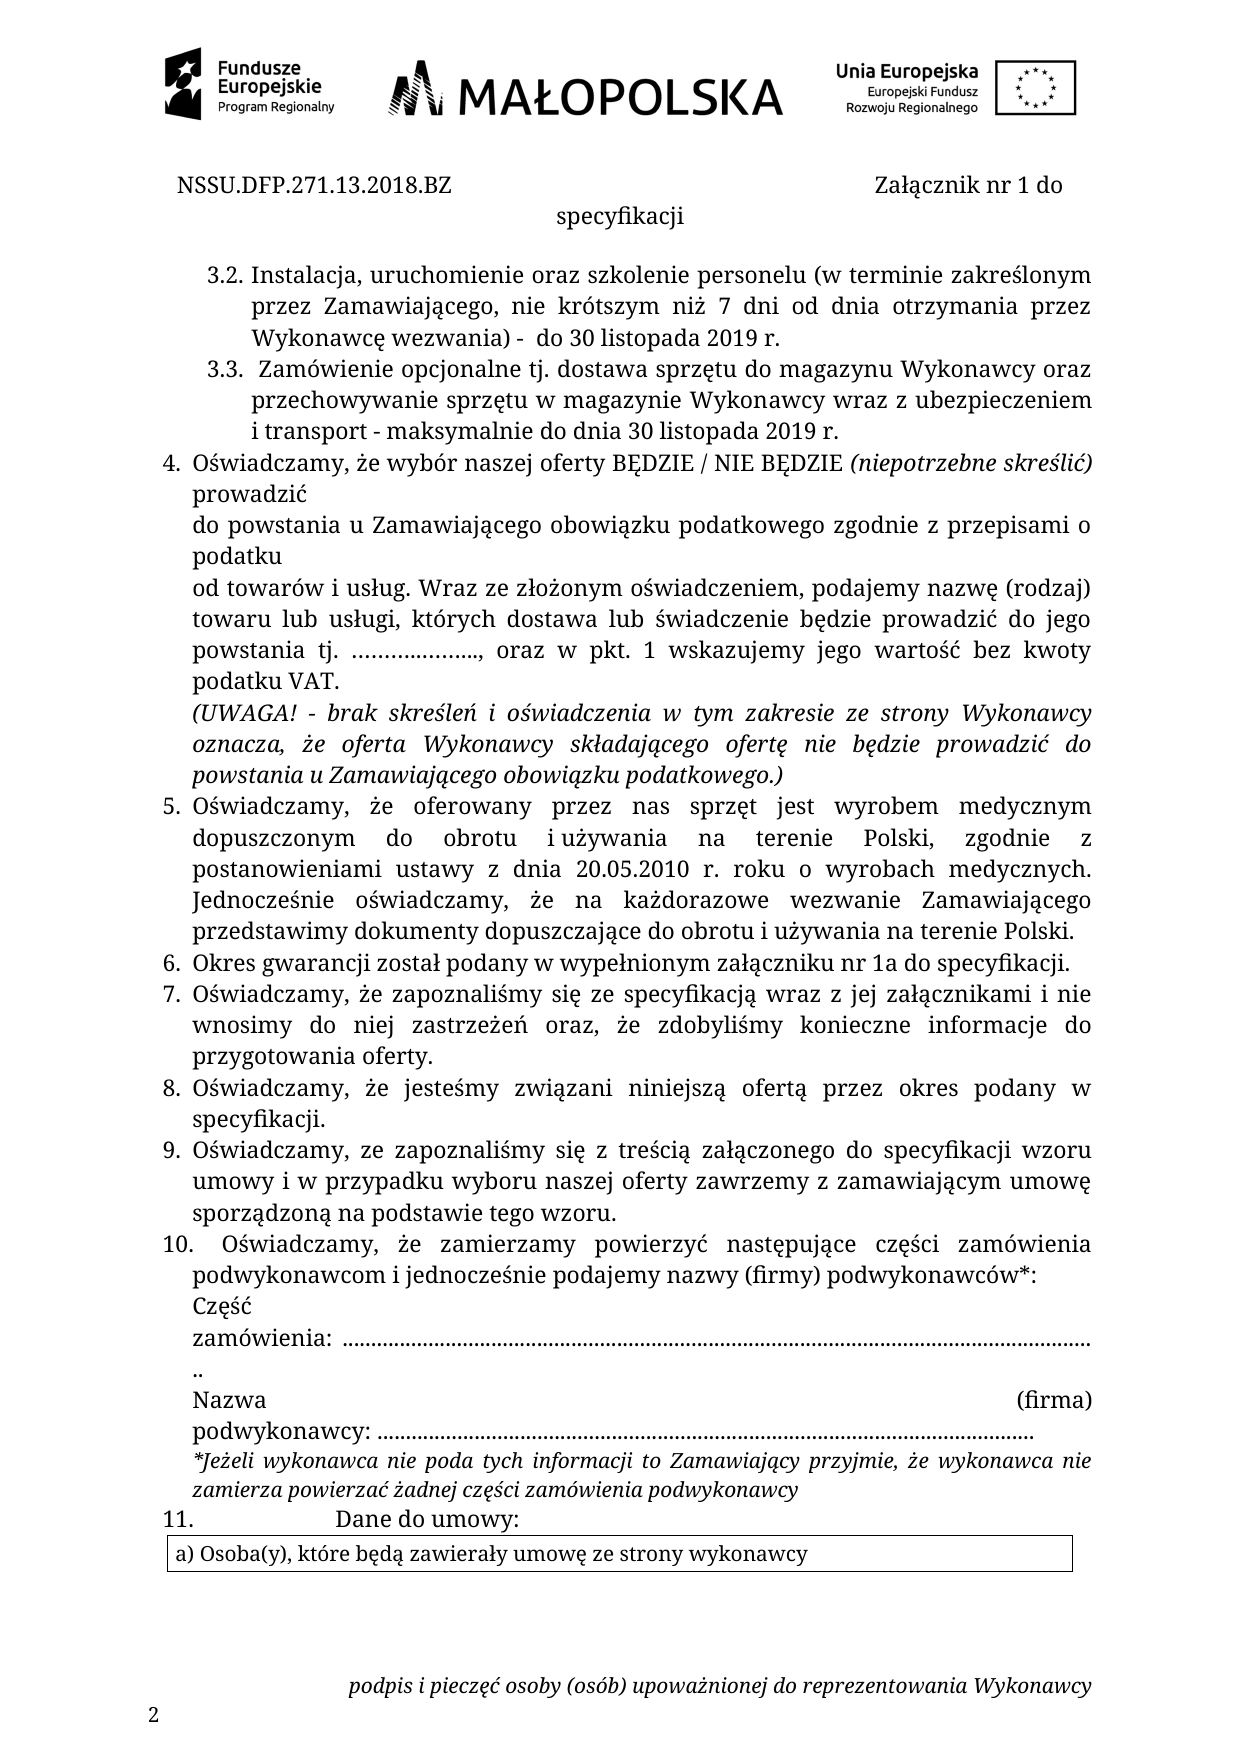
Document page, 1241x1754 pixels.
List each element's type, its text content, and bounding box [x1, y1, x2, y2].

text 3.2. Instalacja, uruchomienie oraz szkolenie personelu (w terminie zakreślonym przez Zamawiającego, nie krótszym niż 7 dni od dnia otrzymania przez Wykonawcę wezwania) - do 30 listopada 2019 r. [207, 259, 1093, 353]
list Dane do umowy: [162, 1503, 1093, 1535]
list Okres gwarancji został podany w wypełnionym załączniku nr 1a do specyfikacji. [162, 947, 1093, 978]
picture [147, 29, 1094, 138]
list Oświadczamy, że zamierzamy powierzyć następujące części zamówienia podwykonawcom i jednocześnie podajemy nazwy (firmy) podwykonawców*: [162, 1228, 1093, 1290]
table_header a) Osoba(y), które będą zawierały umowę ze strony wykonawcy [168, 1536, 1072, 1571]
text *Jeżeli wykonawca nie poda tych informacji to Zamawiający przyjmie, że wykonawca nie zamierza powierzać żadnej części zamówienia podwykonawcy [192, 1447, 1093, 1503]
text Część zamówienia: ..................................................................................................................................... [192, 1290, 1093, 1384]
list Oświadczamy, ze zapoznaliśmy się z treścią załączonego do specyfikacji wzoru umowy i w przypadku wyboru naszej oferty zawrzemy z zamawiającym umowę sporządzoną na podstawie tego wzoru. [162, 1134, 1093, 1228]
list Oświadczamy, że oferowany przez nas sprzęt jest wyrobem medycznym dopuszczonym do obrotu i używania na terenie Polski, zgodnie z postanowieniami ustawy z dnia 20.05.2010 r. roku o wyrobach medycznych. Jednocześnie oświadczamy, że na każdorazowe wezwanie Zamawiającego przedstawimy dokumenty dopuszczające do obrotu i używania na terenie Polski. [162, 790, 1093, 947]
text (UWAGA! - brak skreśleń i oświadczenia w tym zakresie ze strony Wykonawcy oznacza, że oferta Wykonawcy składającego ofertę nie będzie prowadzić do powstania u Zamawiającego obowiązku podatkowego.) [192, 697, 1093, 790]
list Oświadczamy, że jesteśmy związani niniejszą ofertą przez okres podany w specyfikacji. [162, 1072, 1093, 1134]
text 3.3. Zamówienie opcjonalne tj. dostawa sprzętu do magazynu Wykonawcy oraz przechowywanie sprzętu w magazynie Wykonawcy wraz z ubezpieczeniem i transport - maksymalnie do dnia 30 listopada 2019 r. [207, 353, 1093, 447]
list Oświadczamy, że wybór naszej oferty BĘDZIE / NIE BĘDZIE (niepotrzebne skreślić) prowadzić do powstania u Zamawiającego obowiązku podatkowego zgodnie z przepisami o podatku od towarów i usług. Wraz ze złożonym oświadczeniem, podajemy nazwę (rodzaj) towaru lub usługi, których dostawa lub świadczenie będzie prowadzić do jego powstania tj. ………..……..., oraz w pkt. 1 wskazujemy jego wartość bez kwoty podatku VAT. [162, 447, 1093, 697]
text Nazwa (firma) podwykonawcy: ................................................................................................................... [192, 1384, 1093, 1447]
list Oświadczamy, że zapoznaliśmy się ze specyfikacją wraz z jej załącznikami i nie wnosimy do niej zastrzeżeń oraz, że zdobyliśmy konieczne informacje do przygotowania oferty. [162, 978, 1093, 1072]
